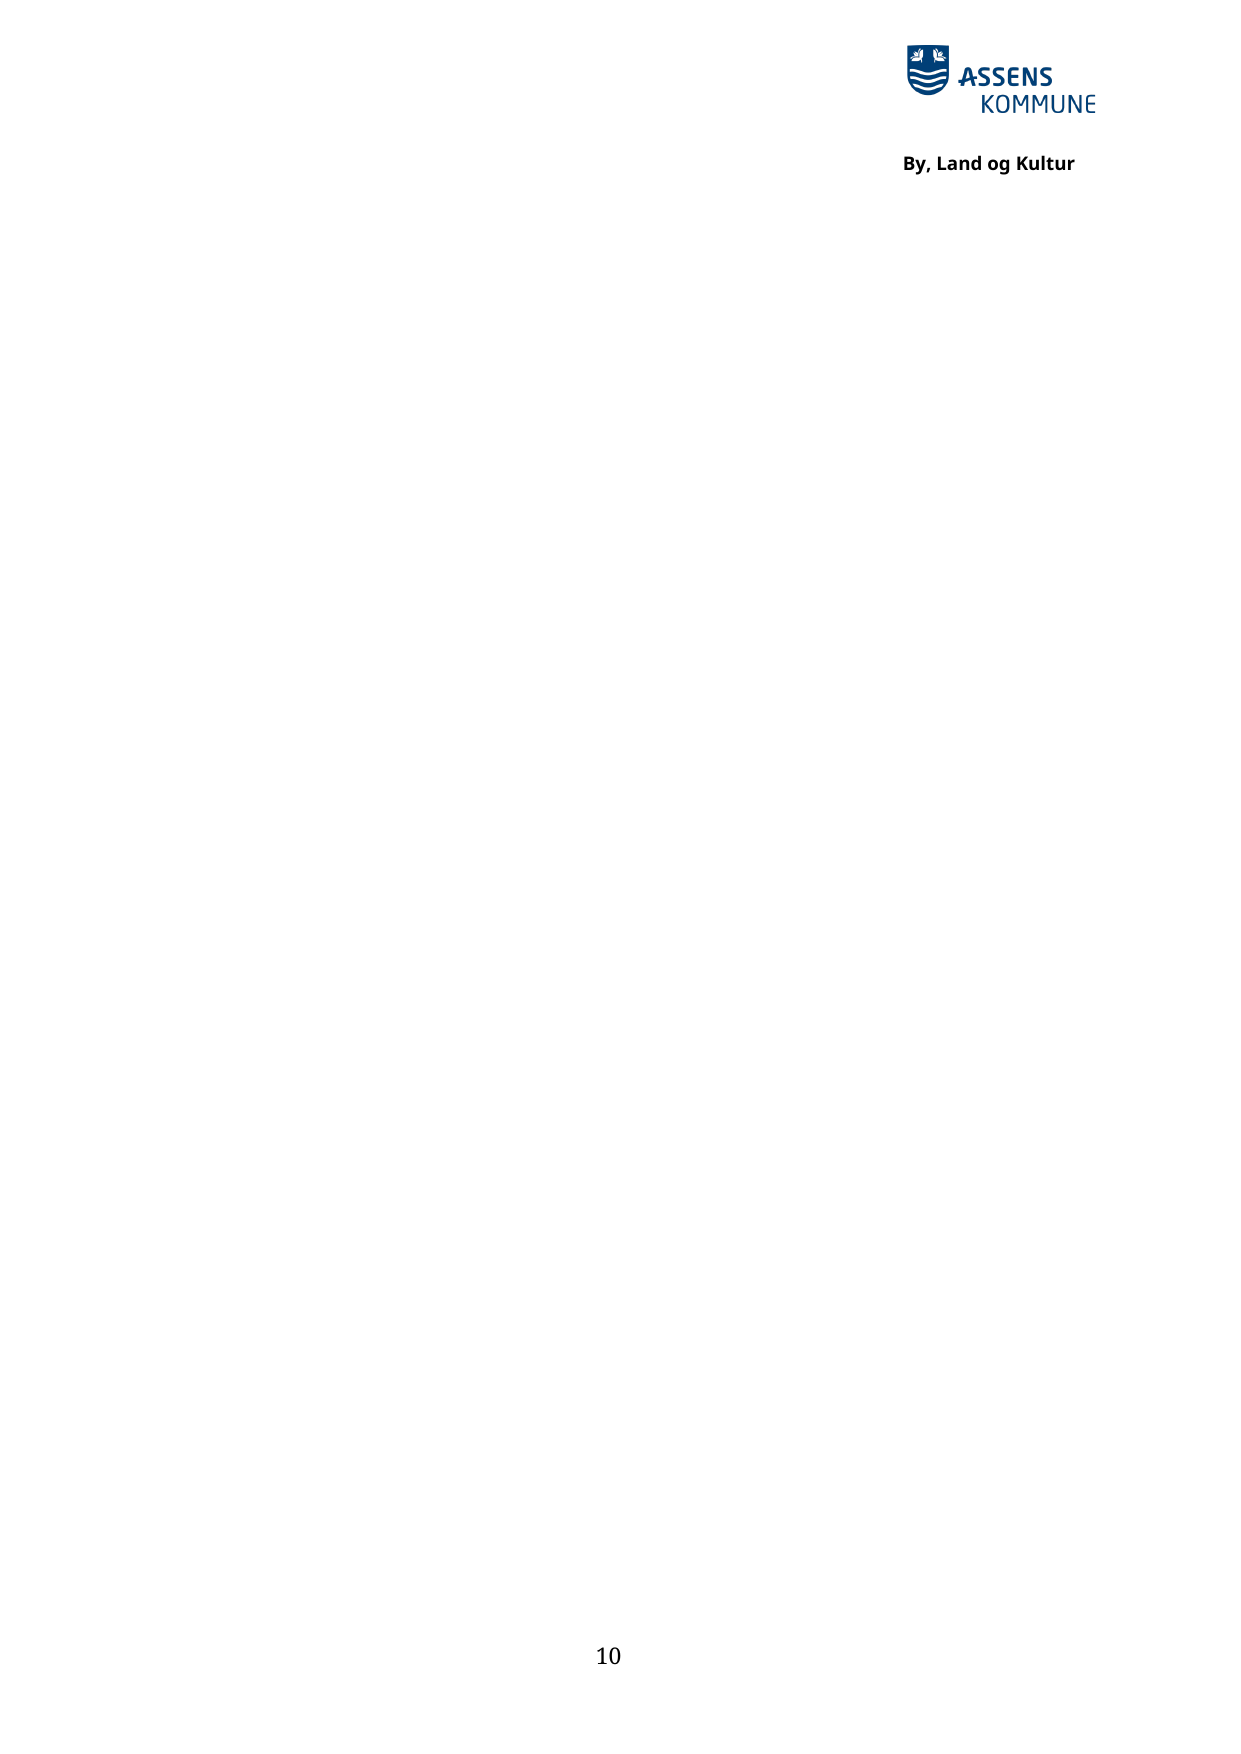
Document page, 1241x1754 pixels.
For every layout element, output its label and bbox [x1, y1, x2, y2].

picture [907, 45, 1096, 113]
